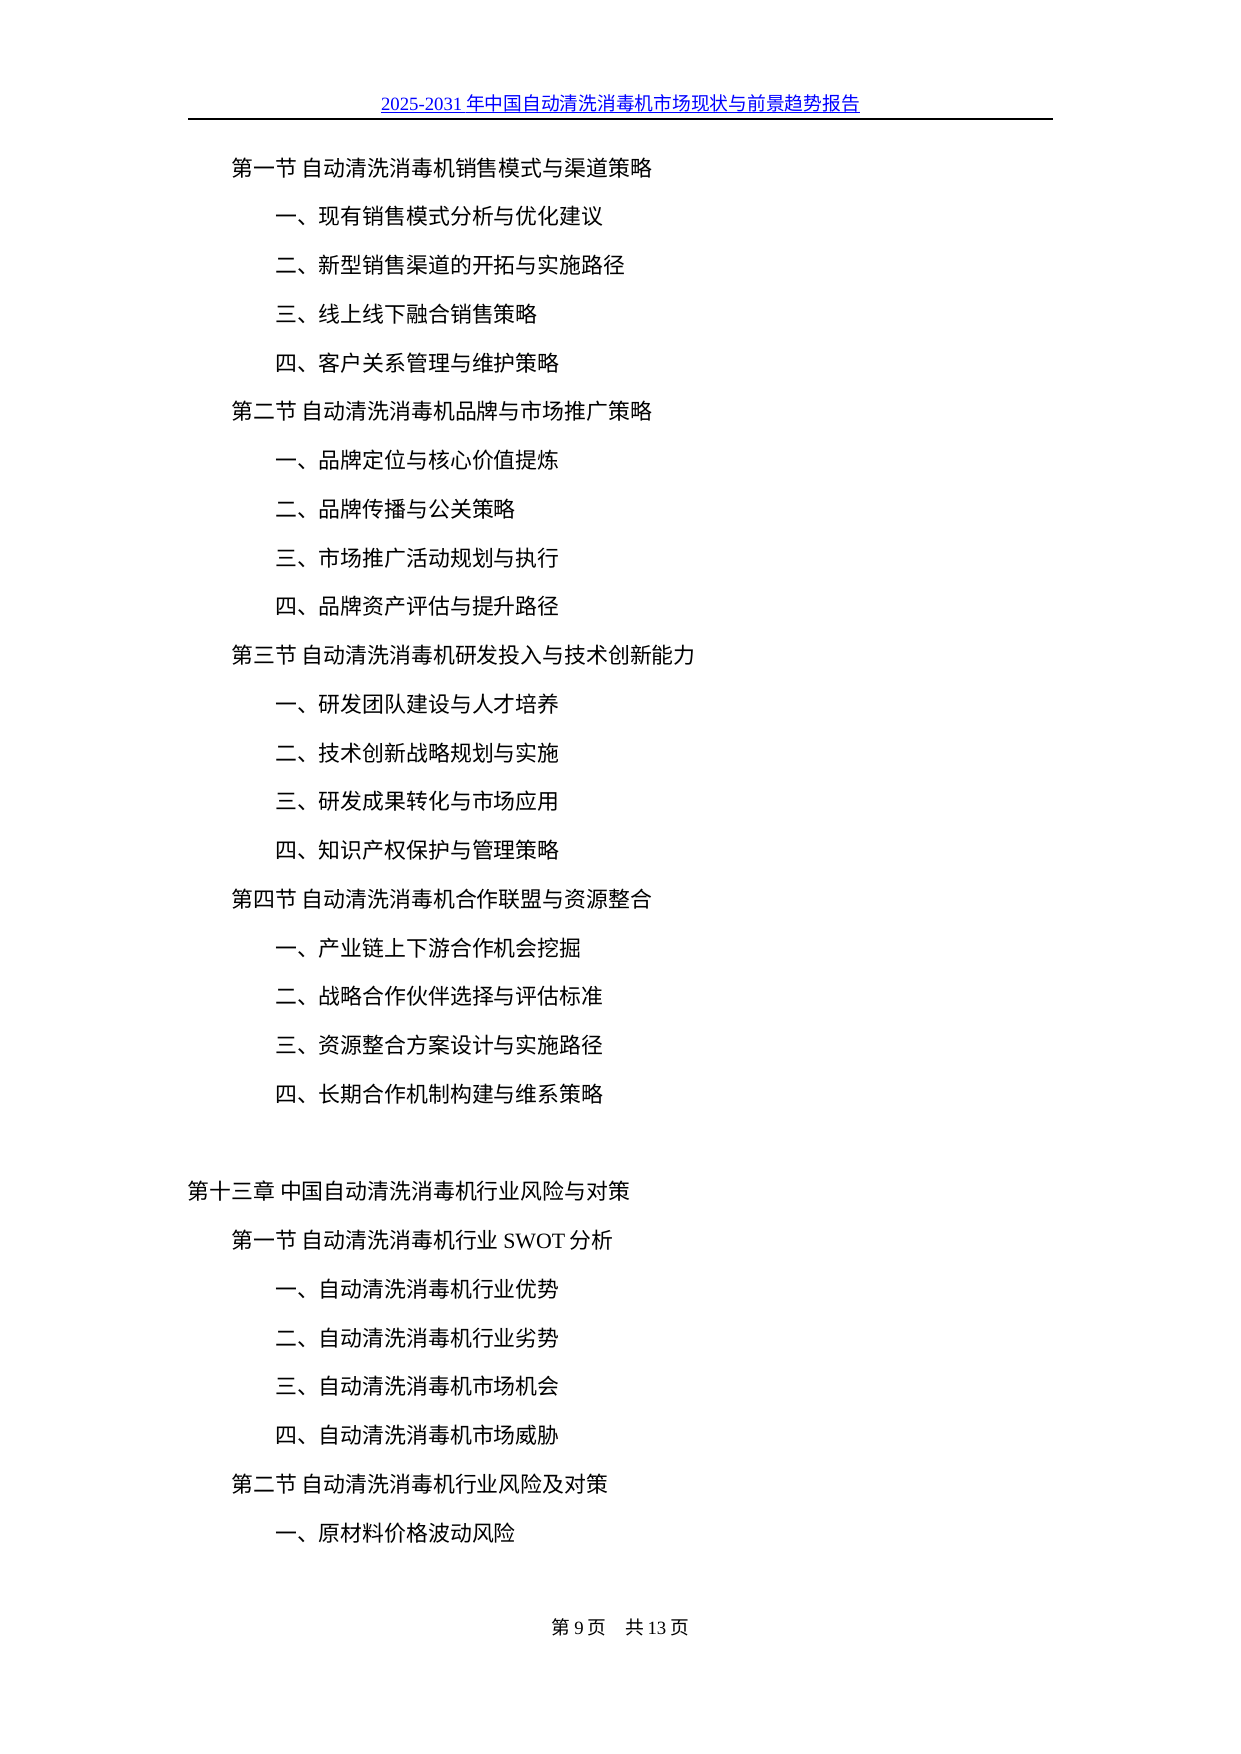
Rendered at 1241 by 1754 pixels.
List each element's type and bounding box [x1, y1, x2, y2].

text [187, 150, 1053, 1548]
